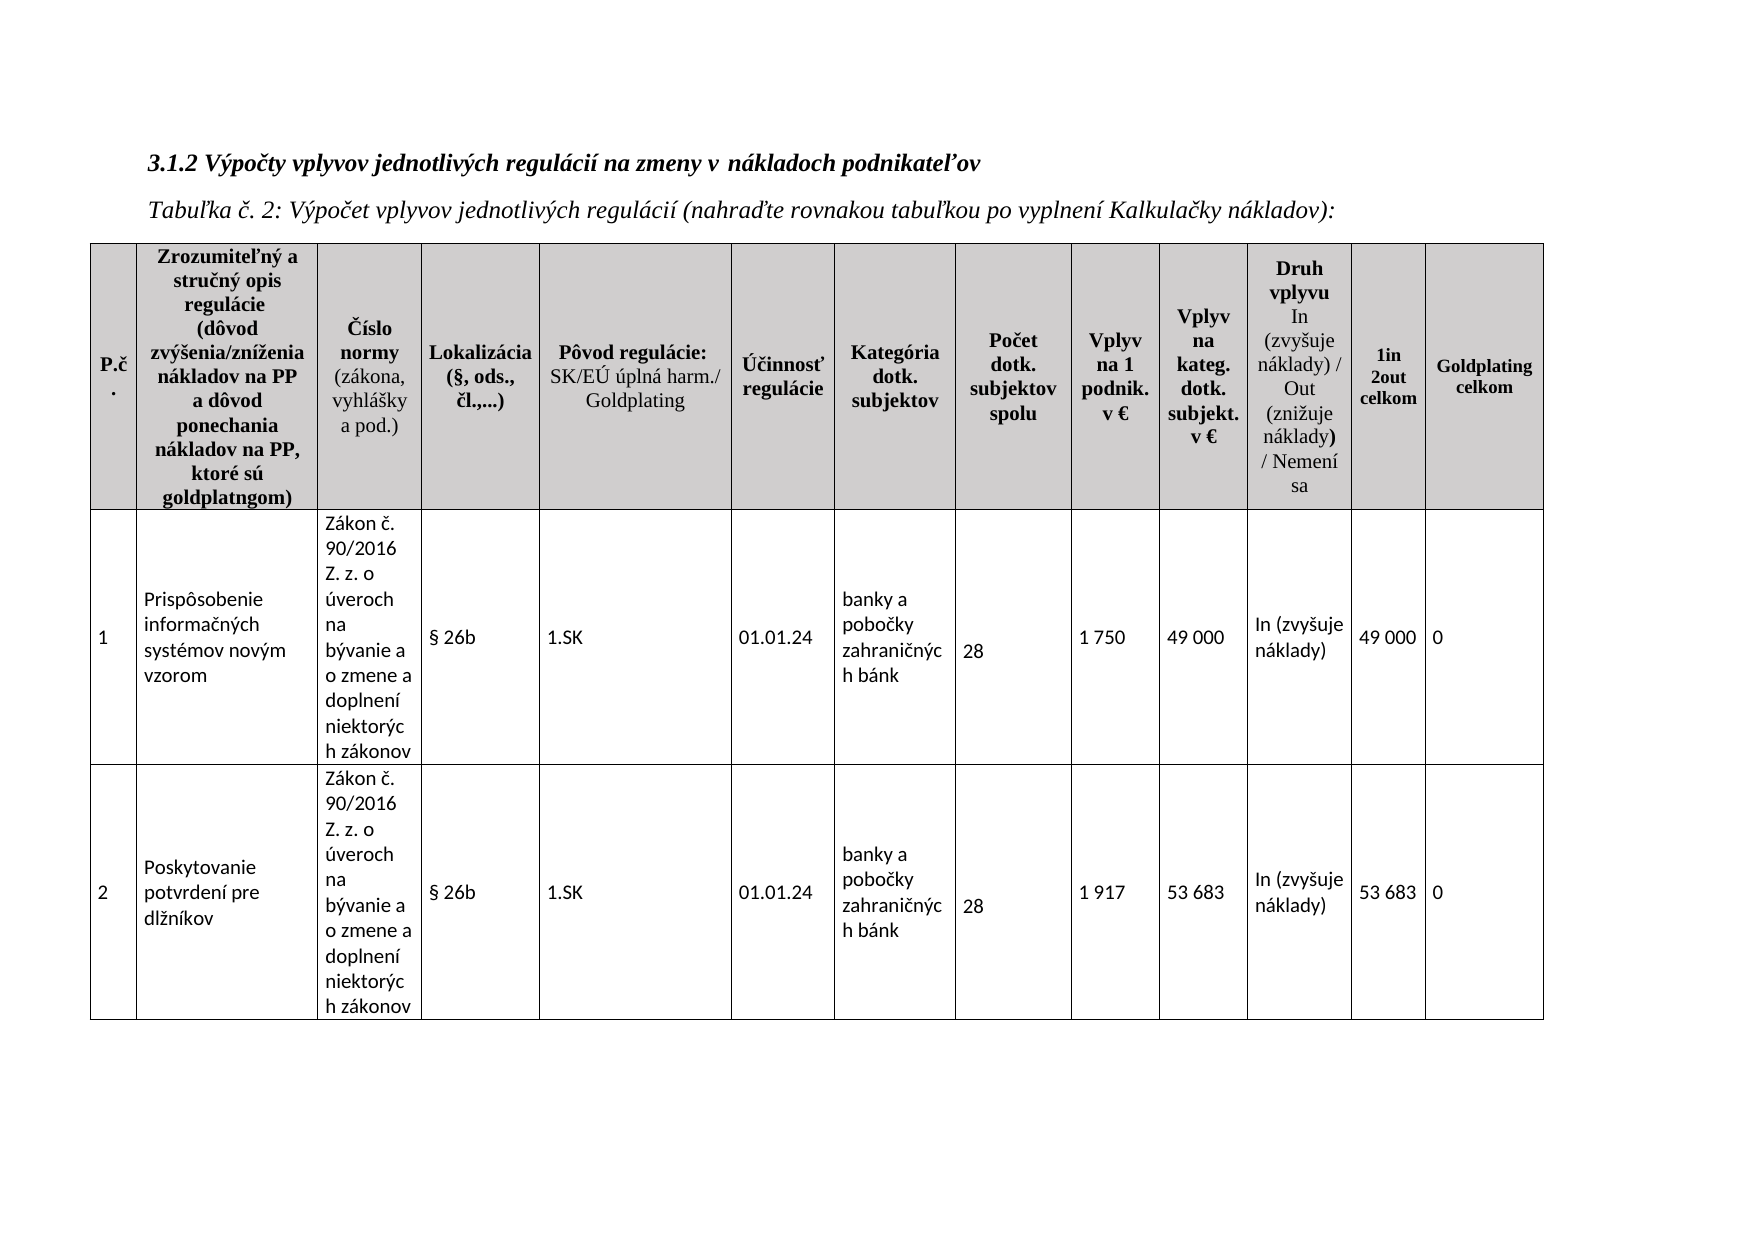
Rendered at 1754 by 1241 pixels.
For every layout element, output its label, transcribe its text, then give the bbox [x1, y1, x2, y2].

table_header Účinnosť regulácie [732, 244, 834, 509]
table_cell banky a pobočky zahraničných bánk [835, 510, 955, 764]
table_cell § 26b [422, 510, 539, 764]
table_cell 1.SK [540, 510, 731, 764]
table_cell § 26b [422, 765, 539, 1019]
table_header Vplyv na 1 podnik. v € [1072, 244, 1159, 509]
table_cell 1 750 [1072, 510, 1159, 764]
text 3.1.2 Výpočty vplyvov jednotlivých regulácií na zmeny v nákladoch podnikateľov [148, 148, 1606, 176]
table_cell 1 917 [1072, 765, 1159, 1019]
table_cell 01.01.24 [732, 765, 834, 1019]
table_cell In (zvyšuje náklady) [1248, 765, 1351, 1019]
table_header Lokalizácia (§, ods., čl.,...) [422, 244, 539, 509]
table_header Goldplating celkom [1426, 244, 1543, 509]
table_cell Prispôsobenie informačných systémov novým vzorom [137, 510, 317, 764]
table_cell 2 [91, 765, 136, 1019]
table_header Počet dotk. subjektov spolu [956, 244, 1071, 509]
table_cell Zákon č. 90/2016 Z. z. o úveroch na bývanie a o zmene a doplnení niektorých zákonov [318, 510, 421, 764]
table_cell banky a pobočky zahraničných bánk [835, 765, 955, 1019]
table_cell 28 [956, 510, 1071, 764]
table_header Druh vplyvu In (zvyšuje náklady) / Out (znižuje náklady) / Nemení sa [1248, 244, 1351, 509]
table_cell 53 683 [1160, 765, 1247, 1019]
table_cell 01.01.24 [732, 510, 834, 764]
table_cell 0 [1426, 510, 1543, 764]
table_cell Zákon č. 90/2016 Z. z. o úveroch na bývanie a o zmene a doplnení niektorých zákonov [318, 765, 421, 1019]
text Tabuľka č. 2: Výpočet vplyvov jednotlivých regulácií (nahraďte rovnakou tabuľkou po vyplnení Kalkulačky nákladov): [148, 195, 1606, 224]
table_cell 1.SK [540, 765, 731, 1019]
table_header P.č. [91, 244, 136, 509]
table_cell 28 [956, 765, 1071, 1019]
table_header 1in 2out celkom [1352, 244, 1425, 509]
table_header Číslo normy (zákona, vyhlášky a pod.) [318, 244, 421, 509]
table_cell 49 000 [1160, 510, 1247, 764]
table_header Zrozumiteľný a stručný opis regulácie (dôvod zvýšenia/zníženia nákladov na PP a dôvod ponechania nákladov na PP, ktoré sú goldplatngom) [137, 244, 317, 509]
table_header Kategória dotk. subjektov [835, 244, 955, 509]
table_header Pôvod regulácie: SK/EÚ úplná harm./ Goldplating [540, 244, 731, 509]
table_cell 0 [1426, 765, 1543, 1019]
table_cell 1 [91, 510, 136, 764]
table_cell 49 000 [1352, 510, 1425, 764]
table_cell 53 683 [1352, 765, 1425, 1019]
table_cell Poskytovanie potvrdení pre dlžníkov [137, 765, 317, 1019]
table_header Vplyv na kateg. dotk. subjekt. v € [1160, 244, 1247, 509]
table_cell In (zvyšuje náklady) [1248, 510, 1351, 764]
